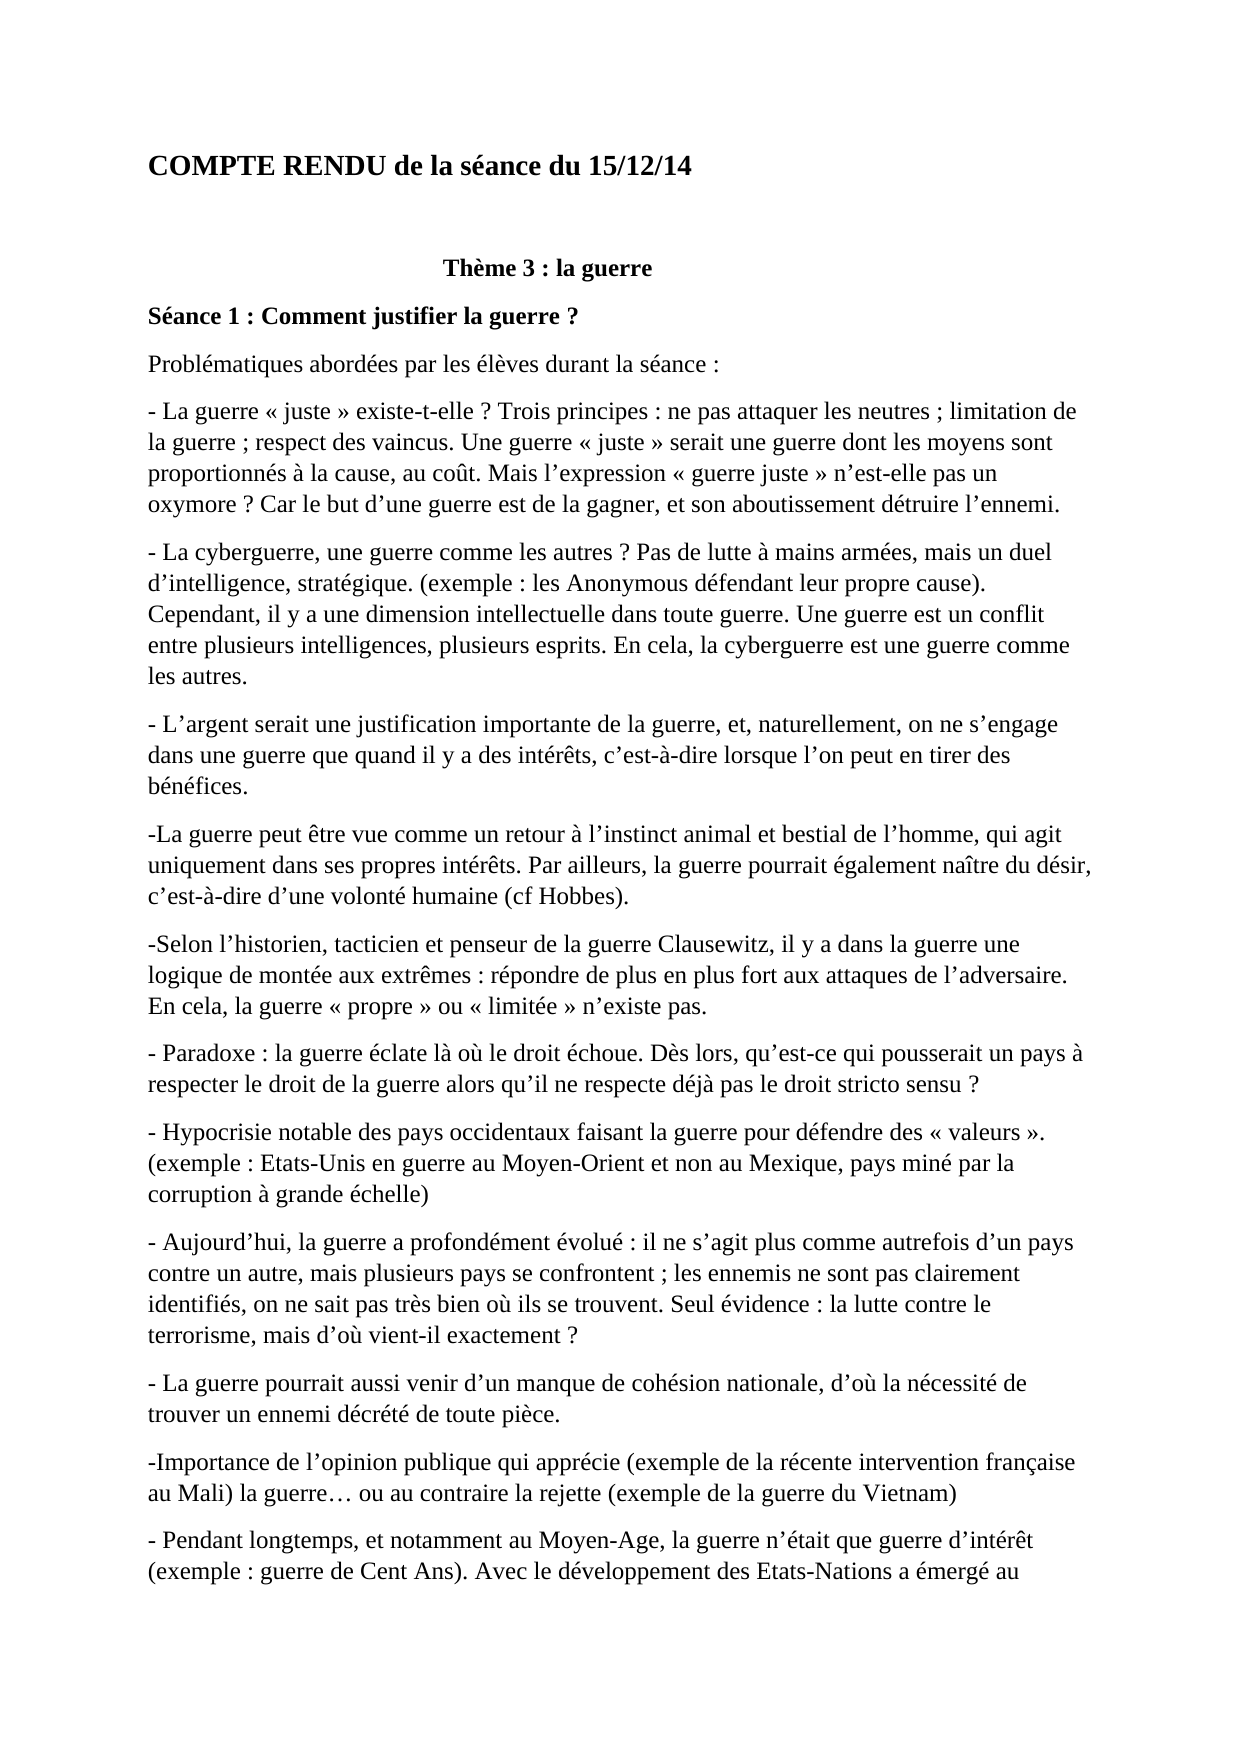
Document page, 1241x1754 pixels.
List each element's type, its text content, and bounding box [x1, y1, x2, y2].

text -Importance de l’opinion publique qui apprécie (exemple de la récente intervention française au Mali) la guerre… ou au contraire la rejette (exemple de la guerre du Vietnam) [148, 1447, 1093, 1506]
text Problématiques abordées par les élèves durant la séance : [148, 349, 1093, 377]
text - Aujourd’hui, la guerre a profondément évolué : il ne s’agit plus comme autrefois d’un pays contre un autre, mais plusieurs pays se confrontent ; les ennemis ne sont pas clairement identifiés, on ne sait pas très bien où ils se trouvent. Seul évidence : la lutte contre le terrorisme, mais d’où vient-il exactement ? [148, 1227, 1093, 1349]
text -La guerre peut être vue comme un retour à l’instinct animal et bestial de l’homme, qui agit uniquement dans ses propres intérêts. Par ailleurs, la guerre pourrait également naître du désir, c’est-à-dire d’une volonté humaine (cf Hobbes). [148, 819, 1093, 910]
text - La cyberguerre, une guerre comme les autres ? Pas de lutte à mains armées, mais un duel d’intelligence, stratégique. (exemple : les Anonymous défendant leur propre cause). Cependant, il y a une dimension intellectuelle dans toute guerre. Une guerre est un conflit entre plusieurs intelligences, plusieurs esprits. En cela, la cyberguerre est une guerre comme les autres. [148, 537, 1093, 690]
text - La guerre « juste » existe-t-elle ? Trois principes : ne pas attaquer les neutres ; limitation de la guerre ; respect des vaincus. Une guerre « juste » serait une guerre dont les moyens sont proportionnés à la cause, au coût. Mais l’expression « guerre juste » n’est-elle pas un oxymore ? Car le but d’une guerre est de la gagner, et son aboutissement détruire l’ennemi. [148, 396, 1093, 518]
text COMPTE RENDU de la séance du 15/12/14 [148, 148, 1093, 181]
text - Paradoxe : la guerre éclate là où le droit échoue. Dès lors, qu’est-ce qui pousserait un pays à respecter le droit de la guerre alors qu’il ne respecte déjà pas le droit stricto sensu ? [148, 1038, 1093, 1098]
text - La guerre pourrait aussi venir d’un manque de cohésion nationale, d’où la nécessité de trouver un ennemi décrété de toute pièce. [148, 1368, 1093, 1428]
text Thème 3 : la guerre [369, 253, 1093, 282]
text Séance 1 : Comment justifier la guerre ? [148, 301, 1093, 330]
text - L’argent serait une justification importante de la guerre, et, naturellement, on ne s’engage dans une guerre que quand il y a des intérêts, c’est-à-dire lorsque l’on peut en tirer des bénéfices. [148, 709, 1093, 800]
text -Selon l’historien, tacticien et penseur de la guerre Clausewitz, il y a dans la guerre une logique de montée aux extrêmes : répondre de plus en plus fort aux attaques de l’adversaire. En cela, la guerre « propre » ou « limitée » n’existe pas. [148, 929, 1093, 1019]
text - Hypocrisie notable des pays occidentaux faisant la guerre pour défendre des « valeurs ». (exemple : Etats-Unis en guerre au Moyen-Orient et non au Mexique, pays miné par la corruption à grande échelle) [148, 1117, 1093, 1208]
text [148, 1525, 1093, 1585]
